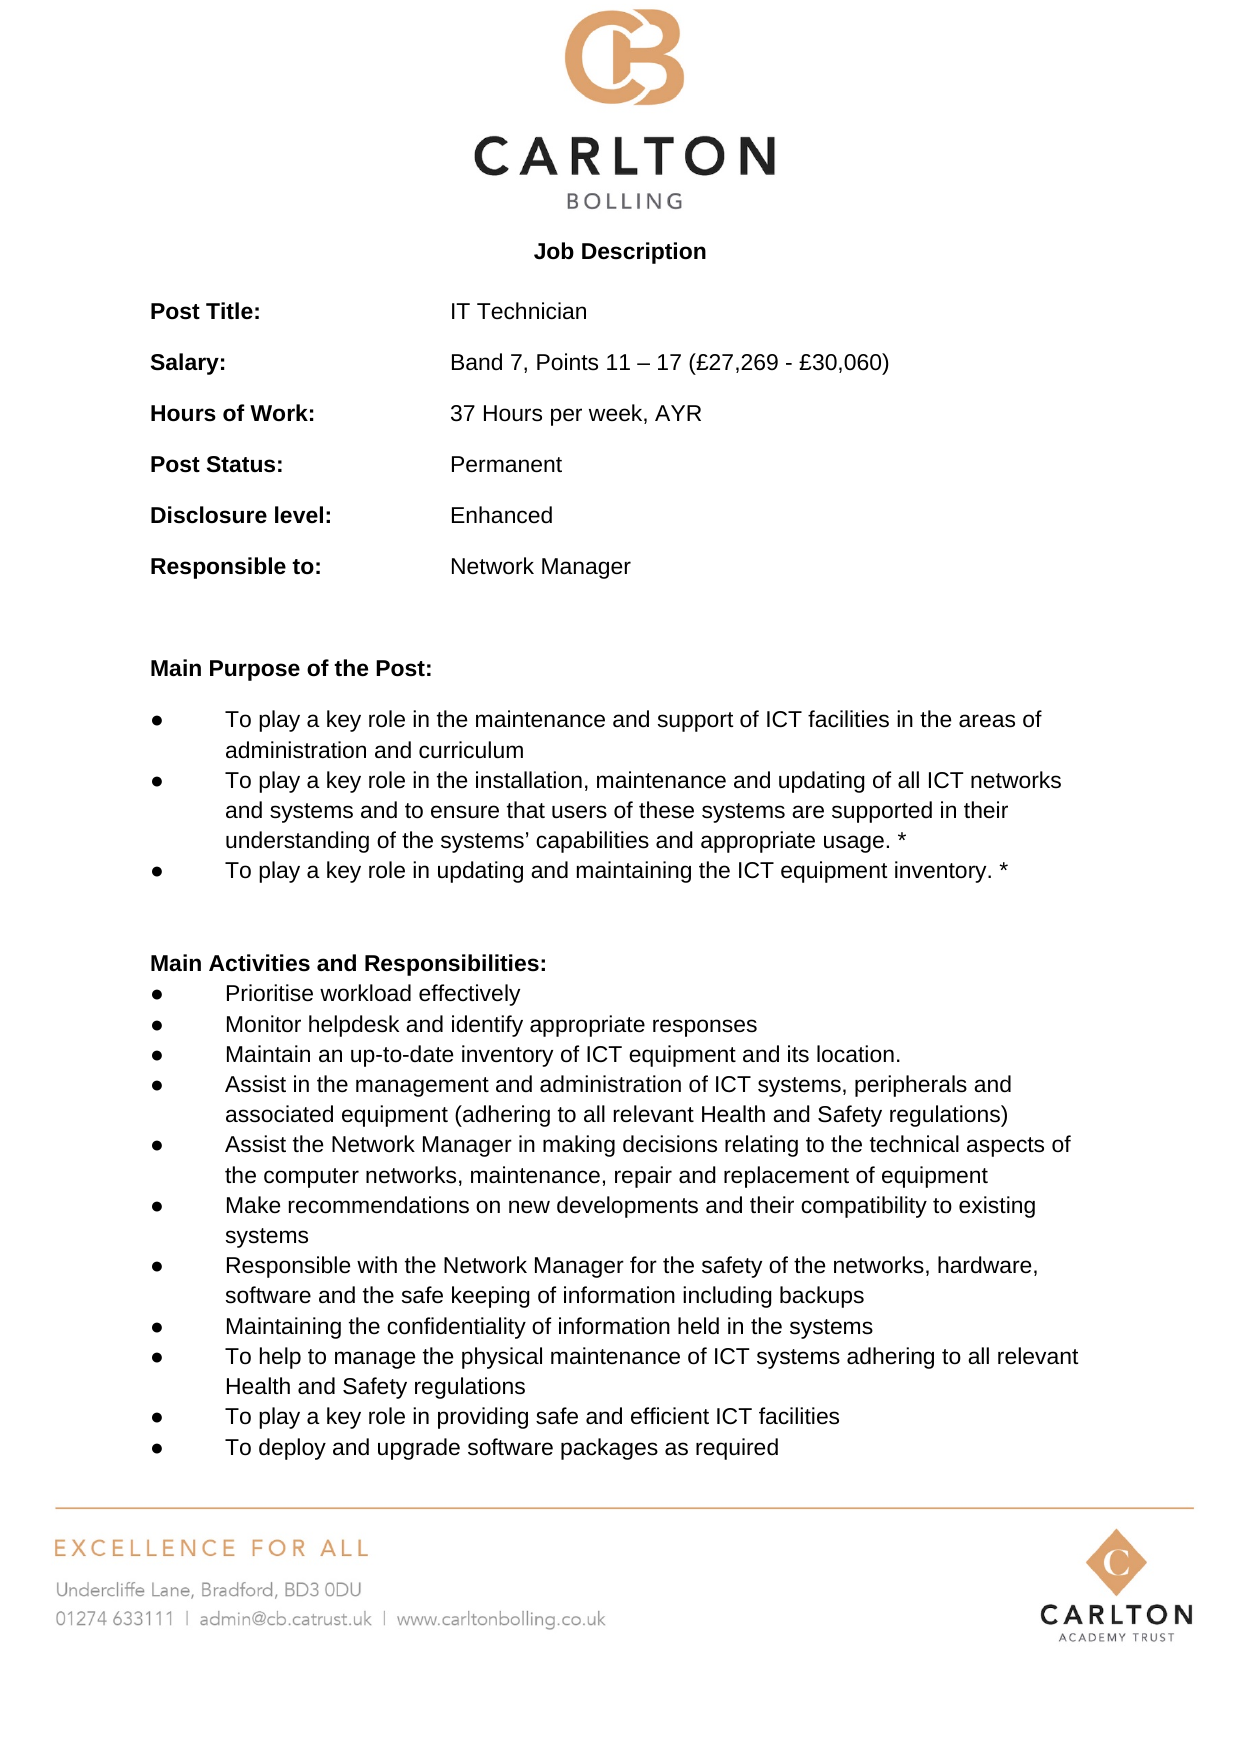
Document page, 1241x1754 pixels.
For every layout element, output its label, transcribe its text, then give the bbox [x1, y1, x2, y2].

text Responsible to: Network Manager [150, 553, 1090, 580]
text ● Prioritise workload effectively [150, 980, 1090, 1007]
text ● To play a key role in providing safe and efficient ICT facilities [150, 1403, 1090, 1429]
text Main Purpose of the Post: [150, 655, 1090, 682]
picture [7, 0, 1241, 1694]
text ● To deploy and upgrade software packages as required [150, 1433, 1090, 1460]
text ● Maintain an up-to-date inventory of ICT equipment and its location. [150, 1041, 1090, 1067]
text Job Description [150, 238, 1090, 264]
text Hours of Work: 37 Hours per week, AYR [150, 400, 1090, 427]
text ● To help to manage the physical maintenance of ICT systems adhering to all relevant Health and Safety regulations [150, 1343, 1090, 1399]
text ● Monitor helpdesk and identify appropriate responses [150, 1011, 1090, 1037]
text Disclosure level: Enhanced [150, 502, 1090, 529]
text ● Make recommendations on new developments and their compatibility to existing systems [150, 1192, 1090, 1248]
text ● Assist in the management and administration of ICT systems, peripherals and associated equipment (adhering to all relevant Health and Safety regulations) [150, 1071, 1090, 1127]
text Main Activities and Responsibilities: [150, 950, 1090, 976]
text ● Assist the Network Manager in making decisions relating to the technical aspects of the computer networks, maintenance, repair and replacement of equipment [150, 1131, 1090, 1188]
text ● Responsible with the Network Manager for the safety of the networks, hardware, software and the safe keeping of information including backups [150, 1252, 1090, 1309]
text ● To play a key role in updating and maintaining the ICT equipment inventory. * [150, 857, 1090, 884]
text ● To play a key role in the maintenance and support of ICT facilities in the areas of administration and curriculum [150, 706, 1090, 763]
text Salary: Band 7, Points 11 – 17 (£27,269 - £30,060) [150, 349, 1090, 376]
text Post Status: Permanent [150, 451, 1090, 478]
text Post Title: IT Technician [150, 298, 1090, 324]
text ● Maintaining the confidentiality of information held in the systems [150, 1313, 1090, 1339]
text ● To play a key role in the installation, maintenance and updating of all ICT networks and systems and to ensure that users of these systems are supported in their understanding of the systems’ capabilities and appropriate usage. * [150, 767, 1090, 854]
